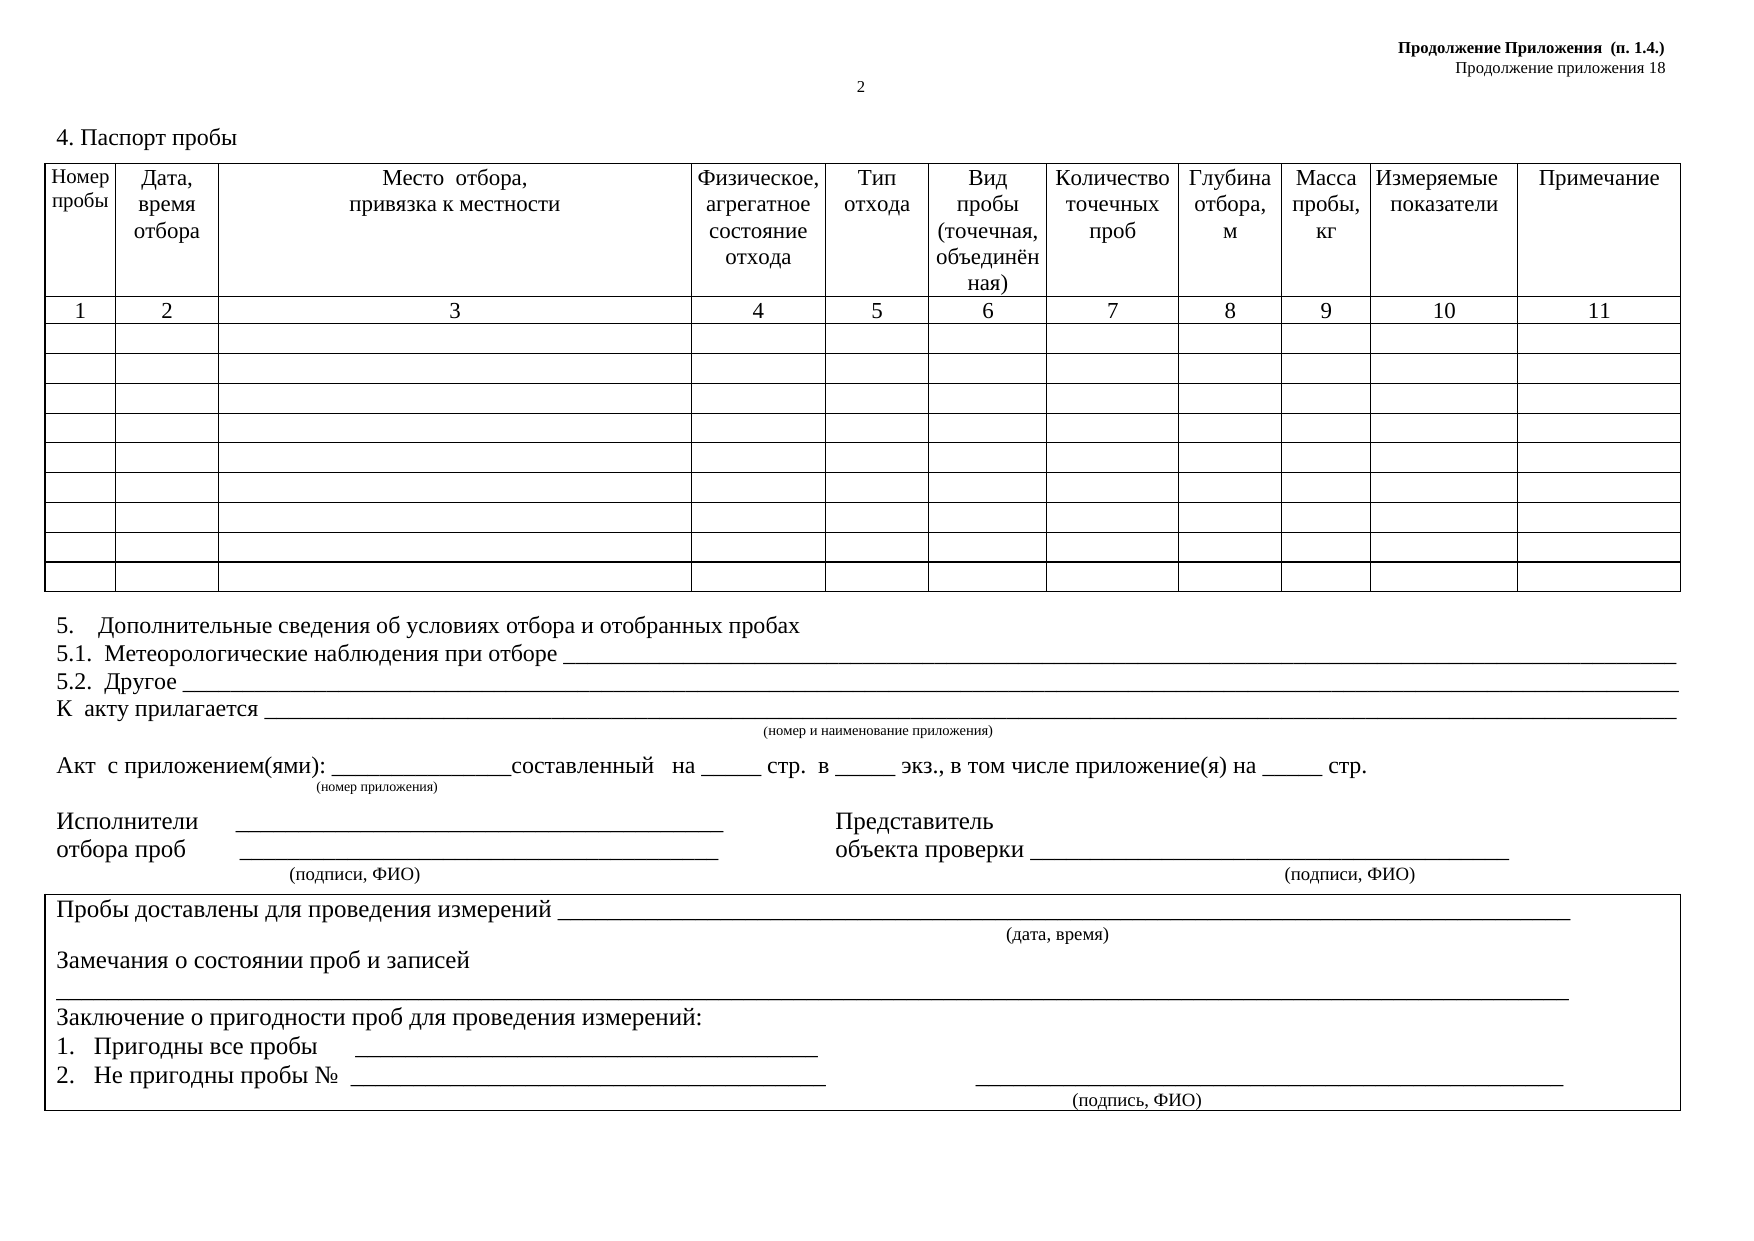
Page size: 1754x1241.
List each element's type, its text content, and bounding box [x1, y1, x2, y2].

table_cell [1282, 473, 1370, 502]
table_header Измеряемые показатели [1371, 164, 1517, 296]
table_cell [929, 443, 1046, 472]
table_cell [1518, 324, 1680, 353]
table_cell [1179, 533, 1281, 561]
table_cell [1371, 354, 1517, 383]
table_cell [46, 324, 115, 353]
table_cell [1518, 533, 1680, 561]
table_cell [219, 563, 691, 591]
table_cell [692, 533, 825, 561]
table_cell [1371, 533, 1517, 561]
table_cell [1371, 503, 1517, 532]
table_cell [116, 324, 218, 353]
table_cell [692, 414, 825, 442]
table_cell [116, 384, 218, 412]
table_header Глубина отбора, м [1179, 164, 1281, 296]
table_cell 11 [1518, 297, 1680, 323]
table_cell [116, 503, 218, 532]
table_cell [1518, 384, 1680, 412]
table_cell [1282, 443, 1370, 472]
table_cell [1047, 384, 1178, 412]
table_cell [1282, 354, 1370, 383]
table_cell [1518, 503, 1680, 532]
table_cell [692, 503, 825, 532]
table_header Место отбора, привязка к местности [219, 164, 691, 296]
table_cell [1282, 563, 1370, 591]
table_cell [116, 354, 218, 383]
table_cell 8 [1179, 297, 1281, 323]
table_cell [46, 354, 115, 383]
table_cell [116, 563, 218, 591]
table_header Количество точечных проб [1047, 164, 1178, 296]
table_cell [929, 384, 1046, 412]
table_cell [1047, 443, 1178, 472]
table_cell 1 [46, 297, 115, 323]
table_cell [219, 533, 691, 561]
table_cell [1179, 384, 1281, 412]
table_cell [1518, 414, 1680, 442]
table_cell [1179, 443, 1281, 472]
table_cell [116, 533, 218, 561]
table_cell [1371, 473, 1517, 502]
text Акт с приложением(ями): _______________составленный на _____ стр. в _____ экз., в том числе приложение(я) на _____ стр. [56, 751, 1665, 778]
table_cell [1047, 414, 1178, 442]
table_cell [1179, 503, 1281, 532]
table_header Масса пробы, кг [1282, 164, 1370, 296]
text (номер приложения) [56, 778, 1665, 806]
table_cell [692, 354, 825, 383]
table_cell [826, 384, 928, 412]
table_cell [1518, 473, 1680, 502]
table_header Вид пробы (точечная, объединённая) [929, 164, 1046, 296]
table_cell [1179, 354, 1281, 383]
table_cell [219, 414, 691, 442]
table_cell [116, 443, 218, 472]
table_cell [116, 473, 218, 502]
table_cell [46, 563, 115, 591]
table_cell [219, 324, 691, 353]
table_cell [1047, 473, 1178, 502]
table_cell 7 [1047, 297, 1178, 323]
table_cell 2 [116, 297, 218, 323]
table_cell [826, 414, 928, 442]
table_cell [46, 473, 115, 502]
table_cell [1047, 503, 1178, 532]
table_cell [929, 503, 1046, 532]
table_cell 9 [1282, 297, 1370, 323]
table_header Дата, время отбора [116, 164, 218, 296]
table_cell [1518, 354, 1680, 383]
table_header Примечание [1518, 164, 1680, 296]
table_cell [1047, 563, 1178, 591]
table_cell [1282, 533, 1370, 561]
table_cell 4 [692, 297, 825, 323]
table_cell [692, 443, 825, 472]
table_cell [929, 414, 1046, 442]
table_cell [692, 473, 825, 502]
table_cell [929, 354, 1046, 383]
table_cell [1179, 324, 1281, 353]
table_cell [1047, 324, 1178, 353]
table_cell [1179, 563, 1281, 591]
table_cell [1371, 563, 1517, 591]
table_header Тип отхода [826, 164, 928, 296]
table_cell [1282, 324, 1370, 353]
table_cell [692, 563, 825, 591]
table_cell [1047, 354, 1178, 383]
table_cell [929, 563, 1046, 591]
table_cell [826, 354, 928, 383]
table_header Физическое, агрегатное состояние отхода [692, 164, 825, 296]
text 5.1. Метеорологические наблюдения при отборе _____________________________________________________________________________________________ [56, 639, 1680, 667]
text (номер и наименование приложения) [56, 722, 1665, 751]
table_cell [692, 384, 825, 412]
table_cell [46, 503, 115, 532]
table_cell Пробы доставлены для проведения измерений _________________________________________________________________________________ (дата, время) Замечания о состоянии проб и записей _________________________________________________________________________________________________________________________ Заключение о пригодности проб для проведения измерений: Пригодны все пробы _____________________________________ 2. Не пригодны пробы № ______________________________________ _______________________________________________ (подпись, ФИО) [46, 895, 1680, 1110]
table_cell [1518, 443, 1680, 472]
table_cell [116, 414, 218, 442]
table_cell 6 [929, 297, 1046, 323]
table_cell [929, 324, 1046, 353]
table_cell [1179, 473, 1281, 502]
table_cell 5 [826, 297, 928, 323]
table_cell [219, 503, 691, 532]
table_cell 10 [1371, 297, 1517, 323]
table_cell [219, 384, 691, 412]
table_cell [826, 473, 928, 502]
table_cell [1047, 533, 1178, 561]
table_cell [826, 563, 928, 591]
table_cell [929, 533, 1046, 561]
text 5. Дополнительные сведения об условиях отбора и отобранных пробах [56, 611, 1665, 639]
table_cell [1371, 384, 1517, 412]
table_cell [1179, 414, 1281, 442]
text 5.2. Другое _____________________________________________________________________________________________________________________________ [56, 667, 1680, 694]
table_header Представитель объекта проверки ________________________________________ (подписи, ФИО) [824, 806, 1680, 893]
table_cell [1371, 324, 1517, 353]
table_cell [692, 324, 825, 353]
table_cell [46, 443, 115, 472]
table_cell [1282, 503, 1370, 532]
table_cell 3 [219, 297, 691, 323]
table_cell [1371, 443, 1517, 472]
table_cell [826, 443, 928, 472]
table_cell [46, 384, 115, 412]
table_header Номер пробы [46, 164, 115, 296]
table_cell [1371, 414, 1517, 442]
table_cell [219, 354, 691, 383]
table_cell [46, 414, 115, 442]
table_cell [826, 503, 928, 532]
table_cell [826, 533, 928, 561]
table_cell [219, 473, 691, 502]
table_cell [1518, 563, 1680, 591]
table_cell [46, 533, 115, 561]
table_cell [219, 443, 691, 472]
table_cell [1282, 414, 1370, 442]
table_cell [826, 324, 928, 353]
table_cell [929, 473, 1046, 502]
table_cell [1282, 384, 1370, 412]
text К акту прилагается ______________________________________________________________________________________________________________________ [56, 694, 1680, 722]
text 4. Паспорт пробы [56, 123, 1665, 151]
table_header Исполнители _______________________________________ отбора проб ________________________________________ (подписи, ФИО) [45, 806, 824, 893]
